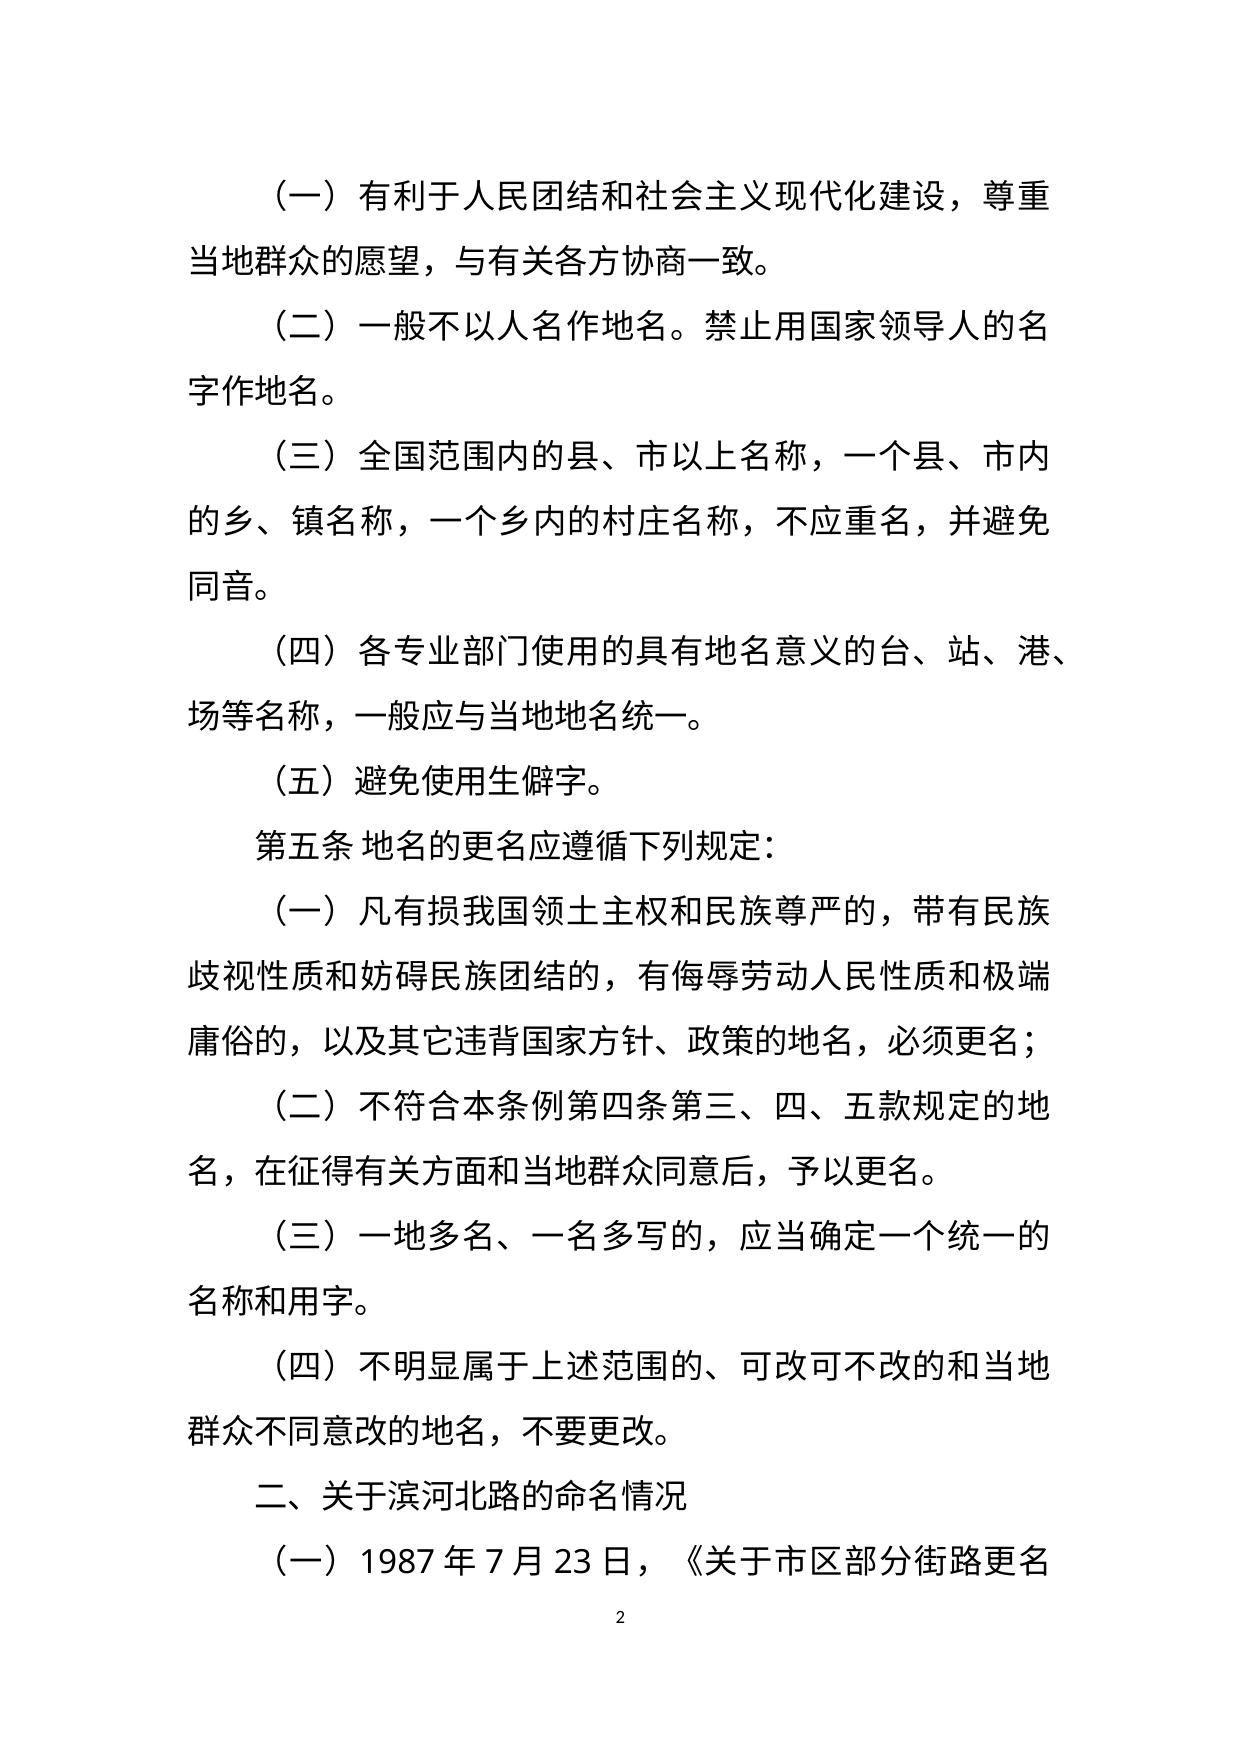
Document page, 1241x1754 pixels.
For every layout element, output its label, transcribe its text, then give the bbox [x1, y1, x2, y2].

text （一）有利于人民团结和社会主义现代化建设，尊重当地群众的愿望，与有关各方协商一致。 [187, 162, 1053, 292]
text 第五条 地名的更名应遵循下列规定： [187, 812, 1053, 877]
text （四）各专业部门使用的具有地名意义的台、站、港、场等名称，一般应与当地地名统一。 [187, 617, 1053, 747]
text （四）不明显属于上述范围的、可改可不改的和当地群众不同意改的地名，不要更改。 [187, 1332, 1053, 1462]
text （三）一地多名、一名多写的，应当确定一个统一的名称和用字。 [187, 1202, 1053, 1332]
text （五）避免使用生僻字。 [187, 747, 1053, 812]
text （二）一般不以人名作地名。禁止用国家领导人的名字作地名。 [187, 292, 1053, 422]
text （二）不符合本条例第四条第三、四、五款规定的地名，在征得有关方面和当地群众同意后，予以更名。 [187, 1072, 1053, 1202]
text 二、关于滨河北路的命名情况 [187, 1462, 1053, 1527]
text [187, 1527, 1053, 1592]
text （一）凡有损我国领土主权和民族尊严的，带有民族歧视性质和妨碍民族团结的，有侮辱劳动人民性质和极端庸俗的，以及其它违背国家方针、政策的地名，必须更名； [187, 877, 1053, 1072]
text （三）全国范围内的县、市以上名称，一个县、市内的乡、镇名称，一个乡内的村庄名称，不应重名，并避免同音。 [187, 422, 1053, 617]
